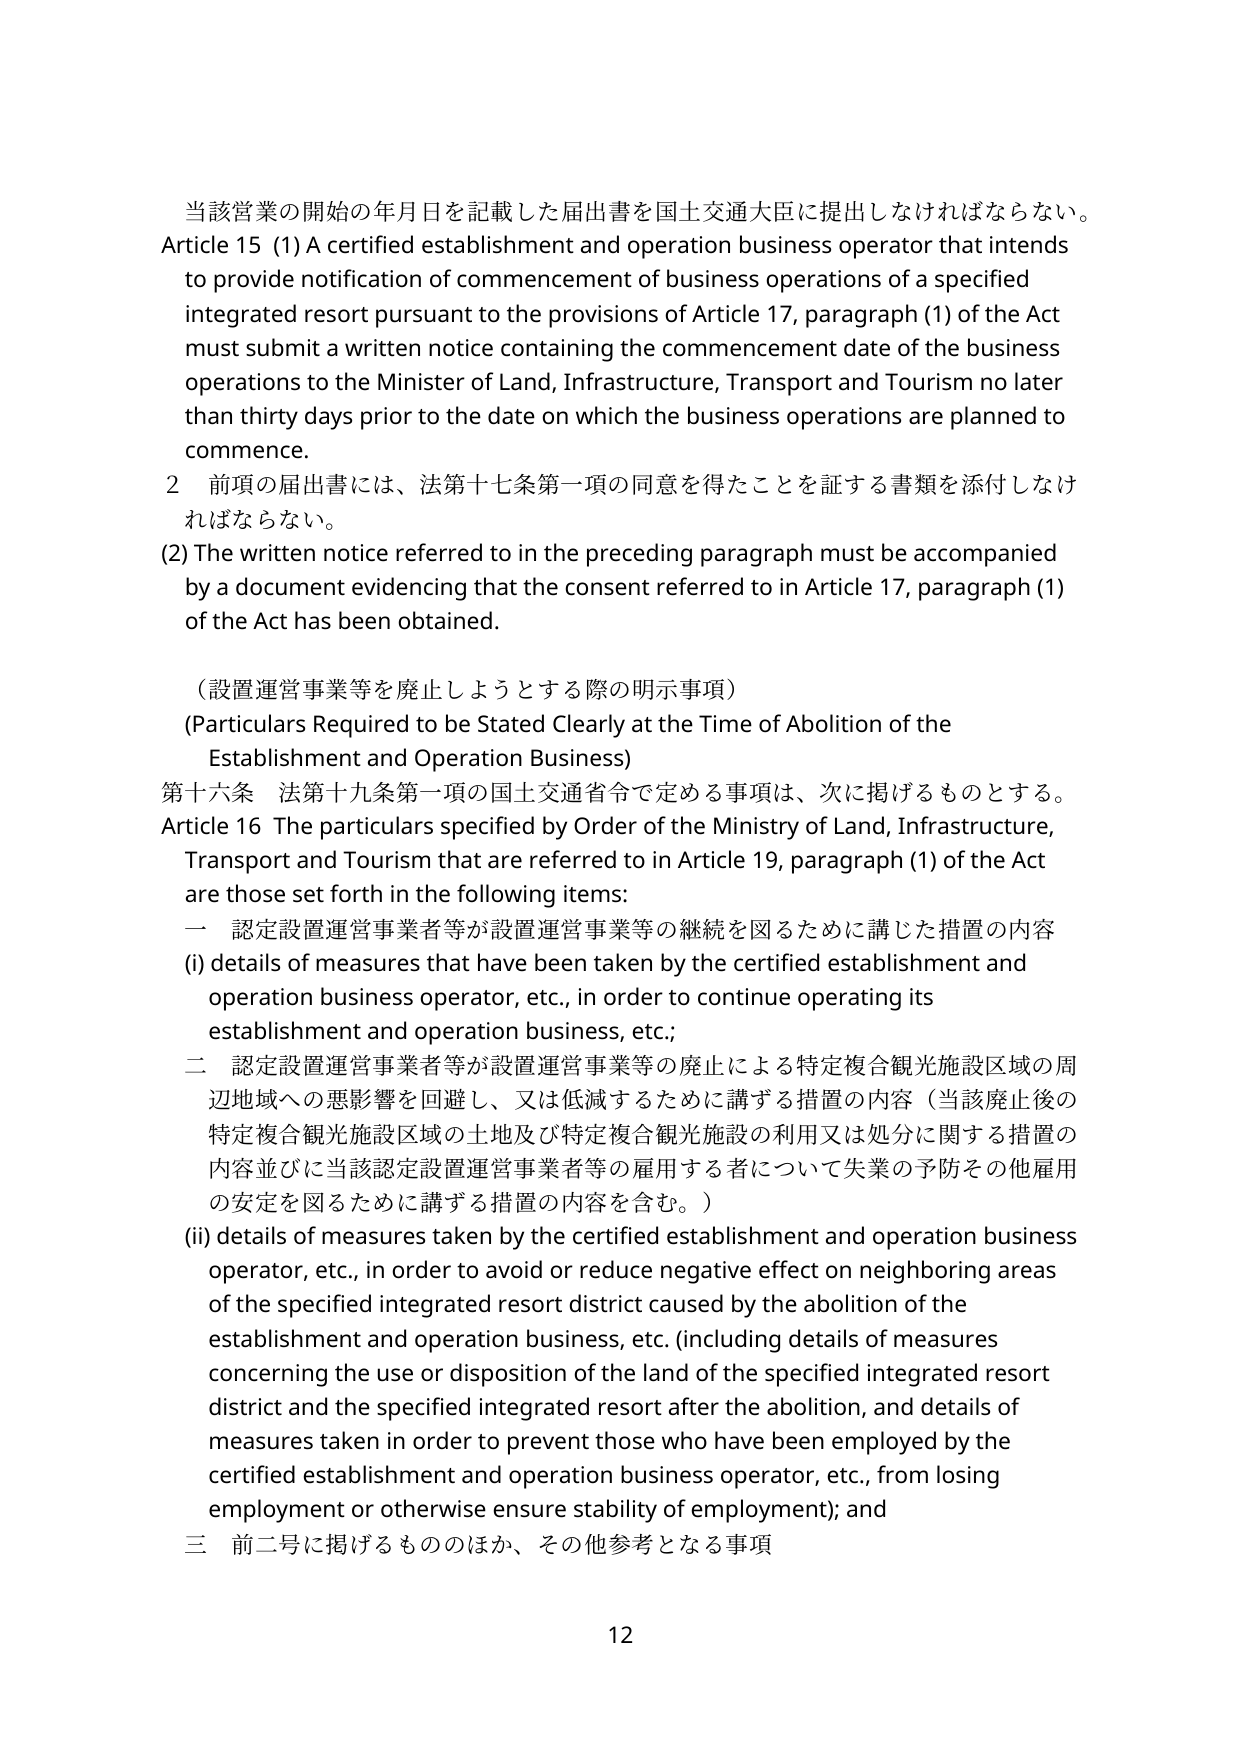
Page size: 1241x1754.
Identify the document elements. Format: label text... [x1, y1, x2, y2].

text 三 前二号に掲げるもののほか、その他参考となる事項 [184, 1526, 1079, 1560]
text 一 認定設置運営事業者等が設置運営事業等の継続を図るために講じた措置の内容 [184, 911, 1079, 945]
text Article 15 (1) A certified establishment and operation business operator that intends to provide notification of commencement of business operations of a specified integrated resort pursuant to the provisions of Article 17, paragraph (1) of the Act must submit a written notice containing the commencement date of the business operations to the Minister of Land, Infrastructure, Transport and Tourism no later than thirty days prior to the date on which the business operations are planned to commence. [161, 228, 1079, 467]
text (i) details of measures that have been taken by the certified establishment and operation business operator, etc., in order to continue operating its establishment and operation business, etc.; [184, 945, 1079, 1048]
text （設置運営事業等を廃止しようとする際の明示事項） [184, 672, 1079, 706]
text ２ 前項の届出書には、法第十七条第一項の同意を得たことを証する書類を添付しなければならない。 [161, 467, 1079, 535]
text (Particulars Required to be Stated Clearly at the Time of Abolition of the Establishment and Operation Business) [184, 706, 1079, 774]
text 第十六条 法第十九条第一項の国土交通省令で定める事項は、次に掲げるものとする。 [161, 774, 1079, 809]
text 二 認定設置運営事業者等が設置運営事業等の廃止による特定複合観光施設区域の周辺地域への悪影響を回避し、又は低減するために講ずる措置の内容（当該廃止後の特定複合観光施設区域の土地及び特定複合観光施設の利用又は処分に関する措置の内容並びに当該認定設置運営事業者等の雇用する者について失業の予防その他雇用の安定を図るために講ずる措置の内容を含む。） [184, 1048, 1079, 1219]
text Article 16 The particulars specified by Order of the Ministry of Land, Infrastructure, Transport and Tourism that are referred to in Article 19, paragraph (1) of the Act are those set forth in the following items: [161, 809, 1079, 911]
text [161, 194, 1079, 228]
text (2) The written notice referred to in the preceding paragraph must be accompanied by a document evidencing that the consent referred to in Article 17, paragraph (1) of the Act has been obtained. [161, 535, 1079, 638]
text (ii) details of measures taken by the certified establishment and operation business operator, etc., in order to avoid or reduce negative effect on neighboring areas of the specified integrated resort district caused by the abolition of the establishment and operation business, etc. (including details of measures concerning the use or disposition of the land of the specified integrated resort district and the specified integrated resort after the abolition, and details of measures taken in order to prevent those who have been employed by the certified establishment and operation business operator, etc., from losing employment or otherwise ensure stability of employment); and [184, 1219, 1079, 1526]
